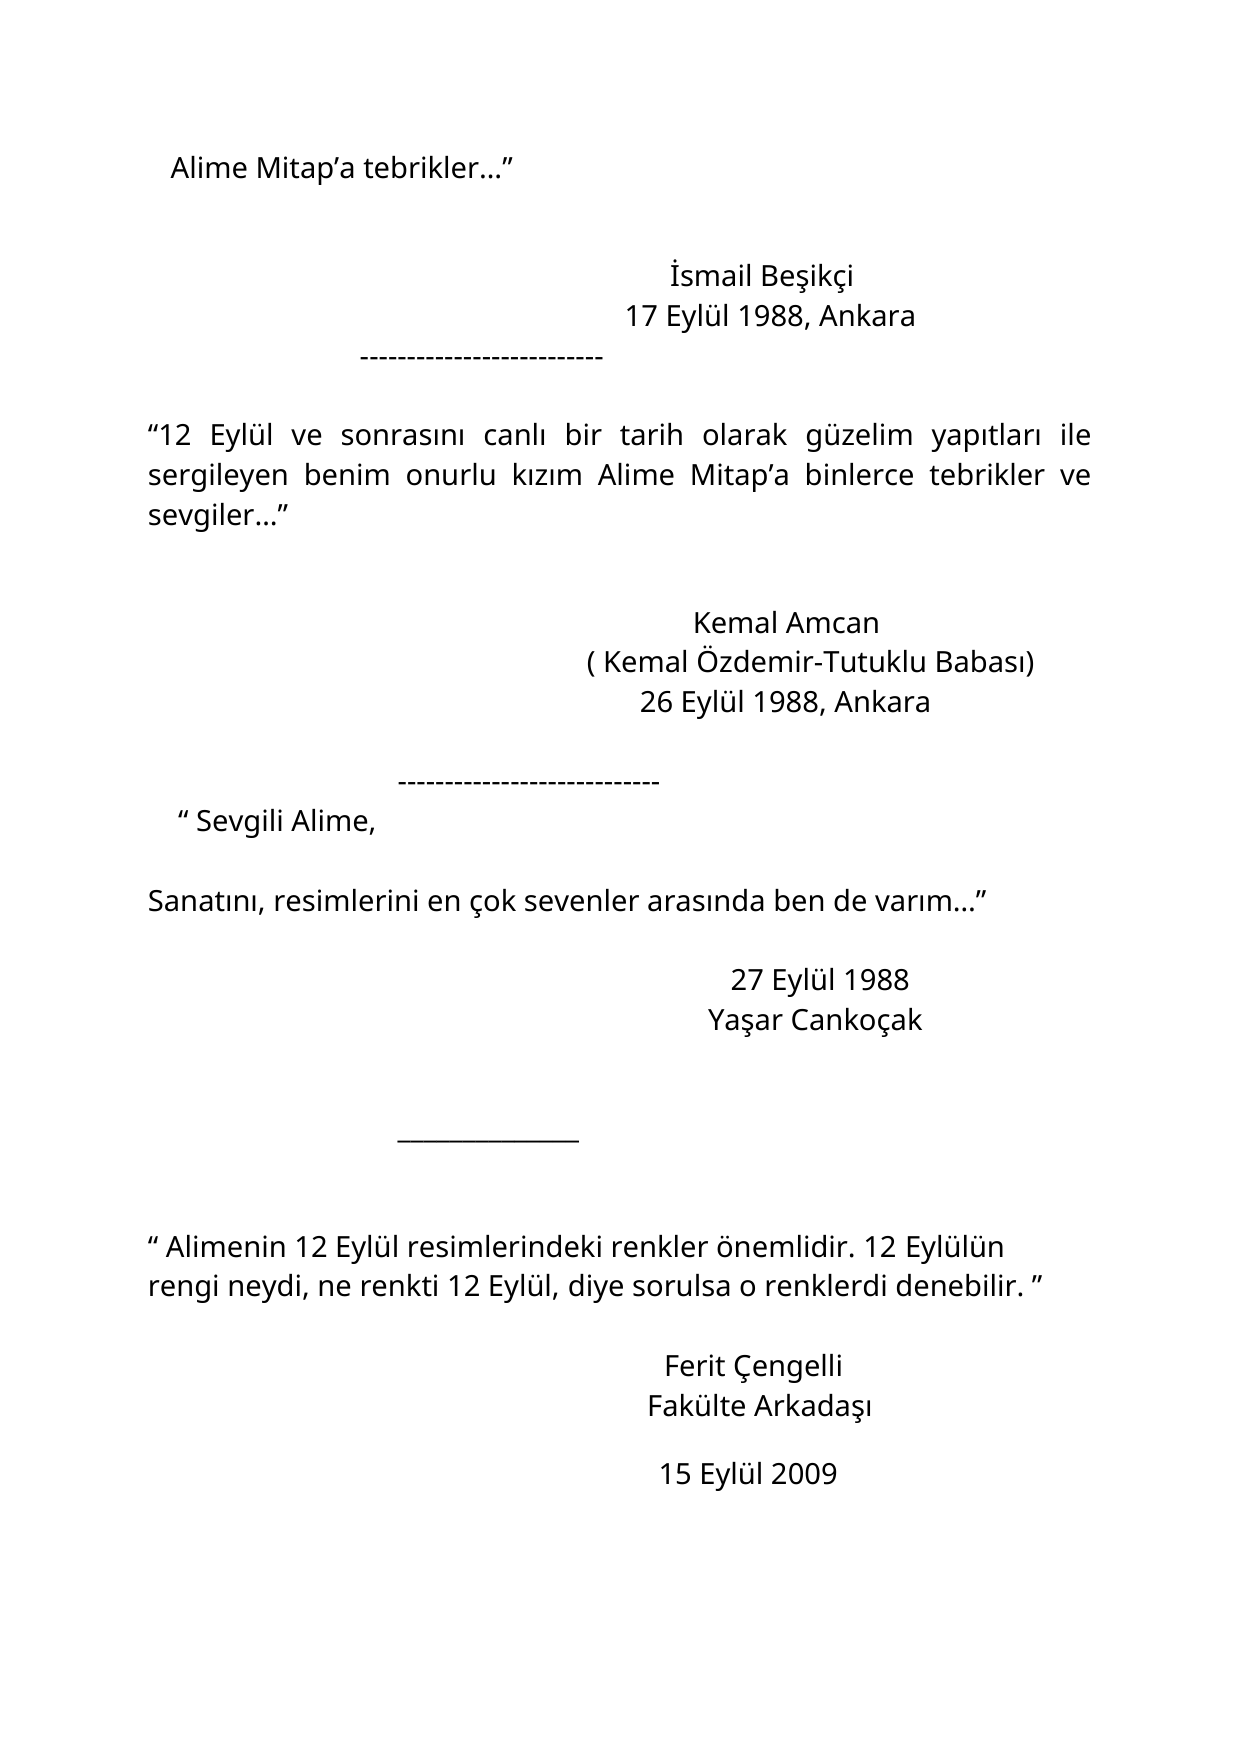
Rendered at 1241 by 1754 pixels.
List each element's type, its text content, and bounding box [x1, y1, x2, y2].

text 15 Eylül 2009 [148, 1424, 1093, 1493]
text ---------------------------- [148, 761, 1093, 800]
text 17 Eylül 1988, Ankara [148, 295, 1093, 335]
text Kemal Amcan [148, 602, 1093, 642]
text ( Kemal Özdemir-Tutuklu Babası) [148, 642, 1093, 681]
text Sanatını, resimlerini en çok sevenler arasında ben de varım…” [148, 880, 1093, 919]
text İsmail Beşikçi [148, 256, 1093, 295]
text “12 Eylül ve sonrasını canlı bir tarih olarak güzelim yapıtları ile sergileyen benim onurlu kızım Alime Mitap’a binlerce tebrikler ve sevgiler…” [148, 414, 1093, 533]
text “ Alimenin 12 Eylül resimlerindeki renkler önemlidir. 12 Eylülün [148, 1226, 1093, 1266]
text Ferit Çengelli [148, 1345, 1093, 1385]
text “ Sevgili Alime, [148, 800, 1093, 840]
text 26 Eylül 1988, Ankara [148, 681, 1093, 721]
text Fakülte Arkadaşı [148, 1385, 1093, 1424]
text 27 Eylül 1988 [148, 959, 1093, 999]
text rengi neydi, ne renkti 12 Eylül, diye sorulsa o renklerdi denebilir. ” [148, 1266, 1093, 1305]
text -------------------------- [148, 335, 1093, 375]
text Yaşar Cankoçak [148, 999, 1093, 1038]
text ______________ [148, 1107, 1093, 1147]
text Alime Mitap’a tebrikler…” [148, 148, 1093, 187]
